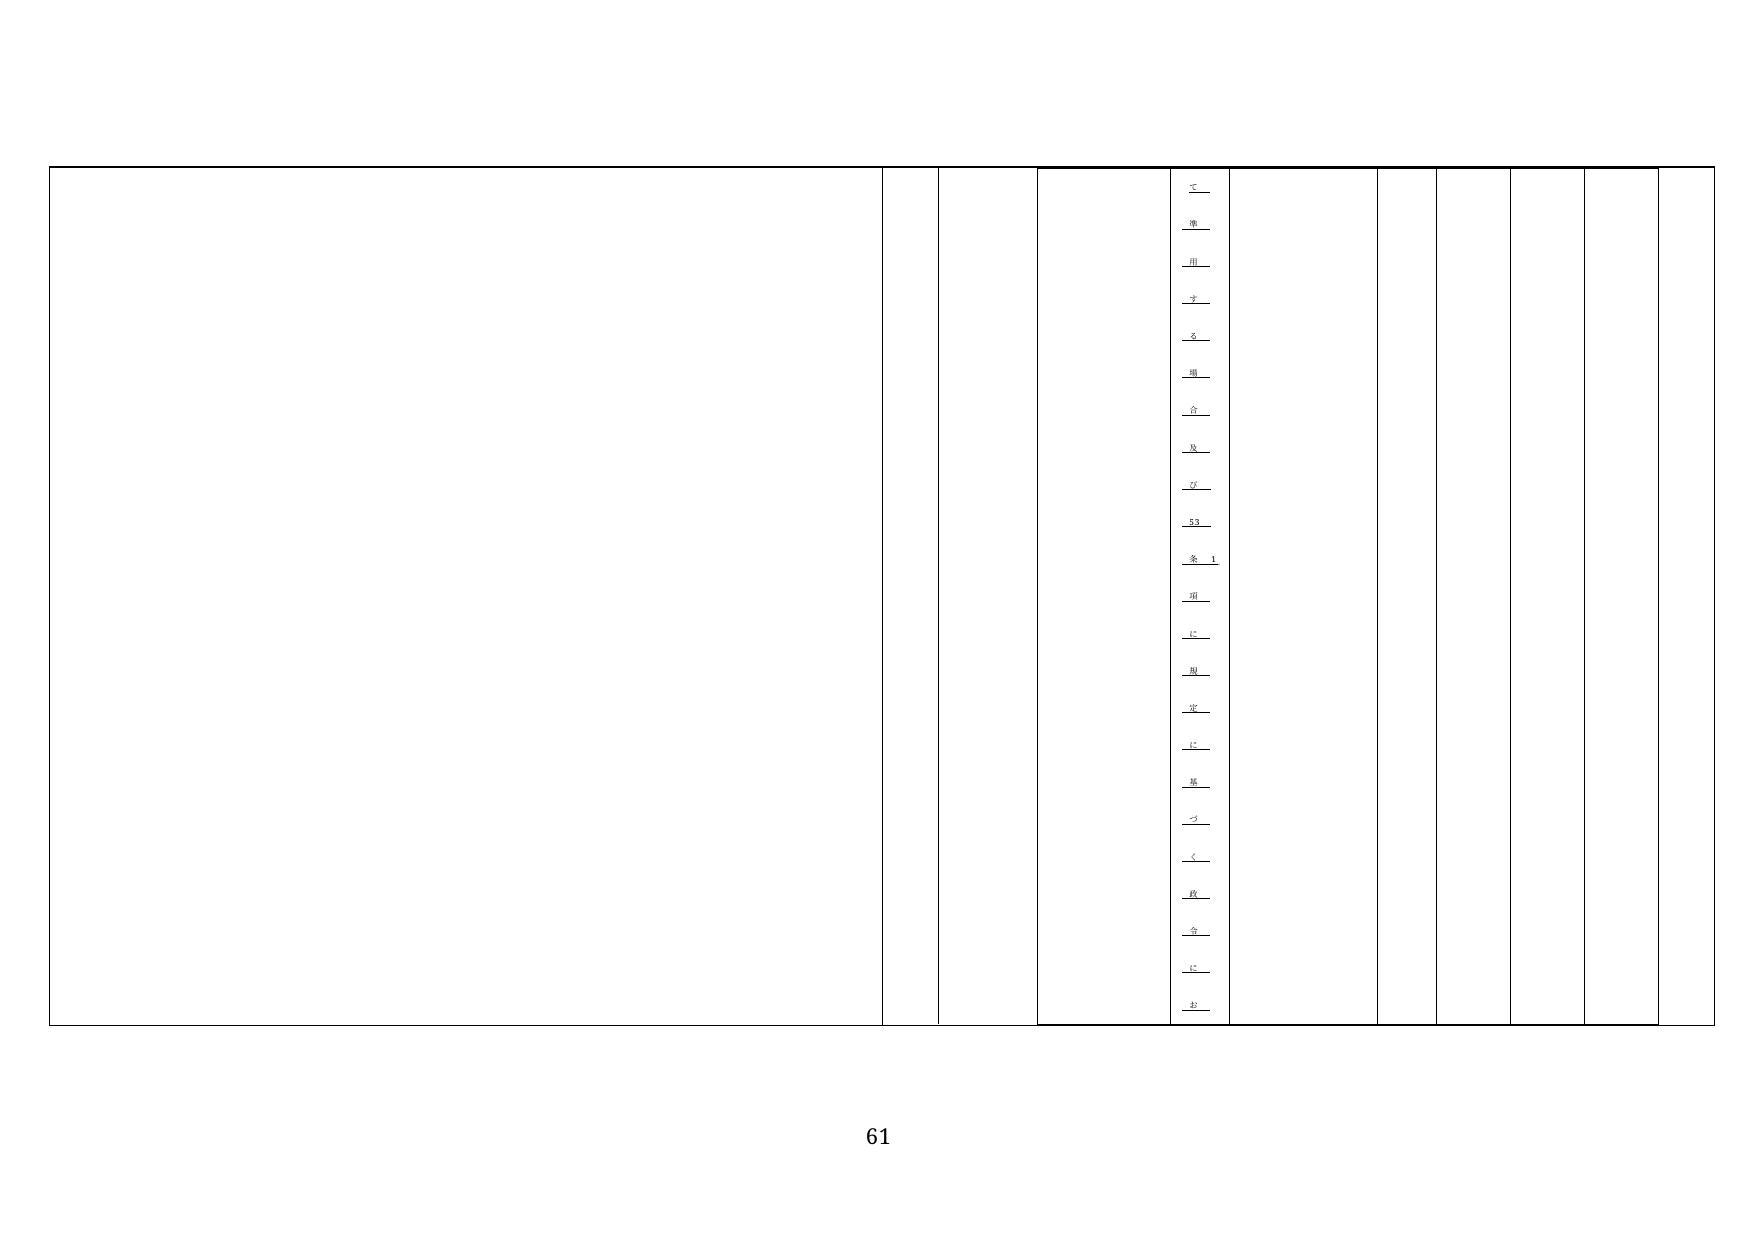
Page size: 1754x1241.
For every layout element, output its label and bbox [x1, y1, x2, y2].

table_cell [1585, 169, 1658, 1024]
table_cell [1437, 169, 1510, 1024]
table_cell [1659, 168, 1714, 1025]
table_cell [1378, 169, 1436, 1024]
table_cell [1038, 169, 1170, 1024]
table_cell [1171, 169, 1229, 1024]
table_cell [1230, 169, 1377, 1024]
table_cell [1511, 169, 1584, 1024]
table_cell [883, 168, 1037, 1025]
table_cell [50, 168, 882, 1025]
